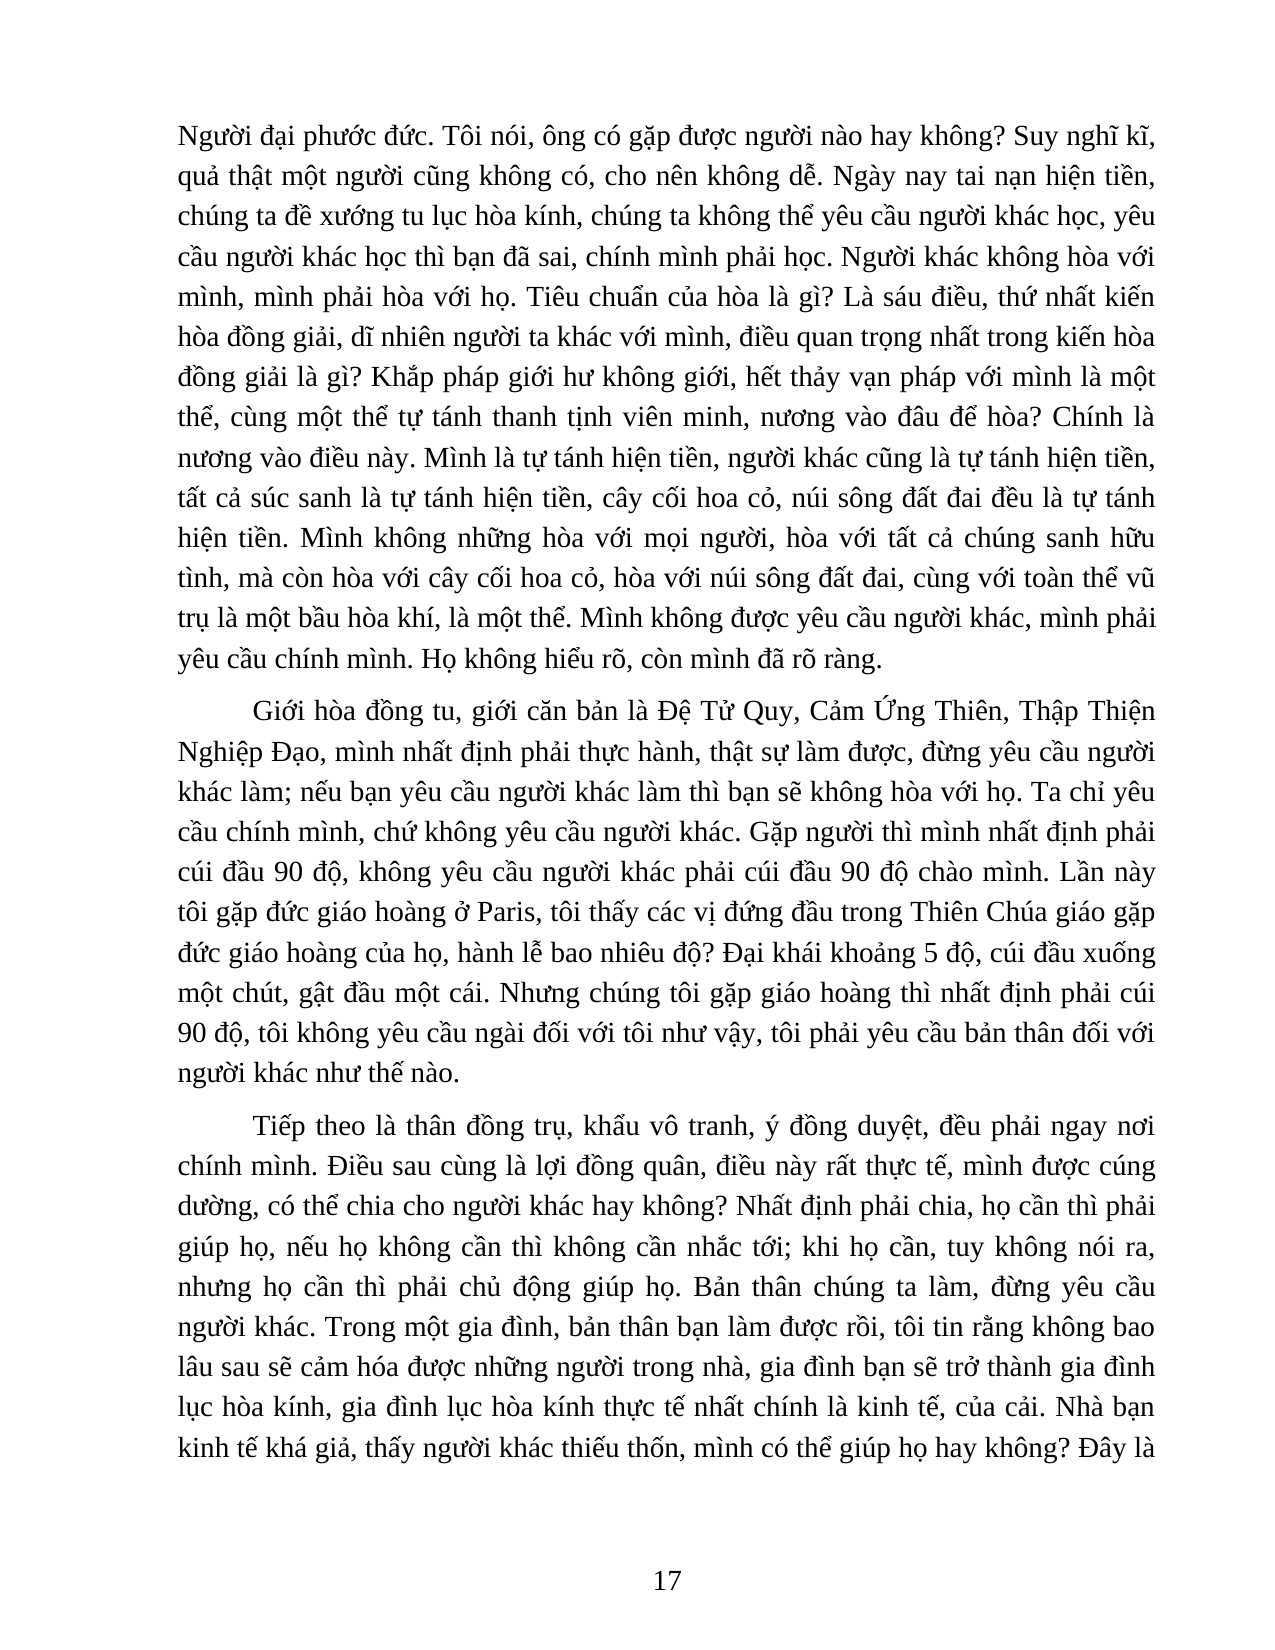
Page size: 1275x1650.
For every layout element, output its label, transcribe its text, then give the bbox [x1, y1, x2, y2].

text Giới hòa đồng tu, giới căn bản là Đệ Tử Quy, Cảm Ứng Thiên, Thập Thiện Nghiệp Đạo, mình nhất định phải thực hành, thật sự làm được, đừng yêu cầu người khác làm; nếu bạn yêu cầu người khác làm thì bạn sẽ không hòa với họ. Ta chỉ yêu cầu chính mình, chứ không yêu cầu người khác. Gặp người thì mình nhất định phải cúi đầu 90 độ, không yêu cầu người khác phải cúi đầu 90 độ chào mình. Lần này tôi gặp đức giáo hoàng ở Paris, tôi thấy các vị đứng đầu trong Thiên Chúa giáo gặp đức giáo hoàng của họ, hành lễ bao nhiêu độ? Đại khái khoảng 5 độ, cúi đầu xuống một chút, gật đầu một cái. Nhưng chúng tôi gặp giáo hoàng thì nhất định phải cúi 90 độ, tôi không yêu cầu ngài đối với tôi như vậy, tôi phải yêu cầu bản thân đối với người khác như thế nào. [177, 693, 1157, 1089]
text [177, 1108, 1157, 1463]
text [177, 118, 1157, 674]
